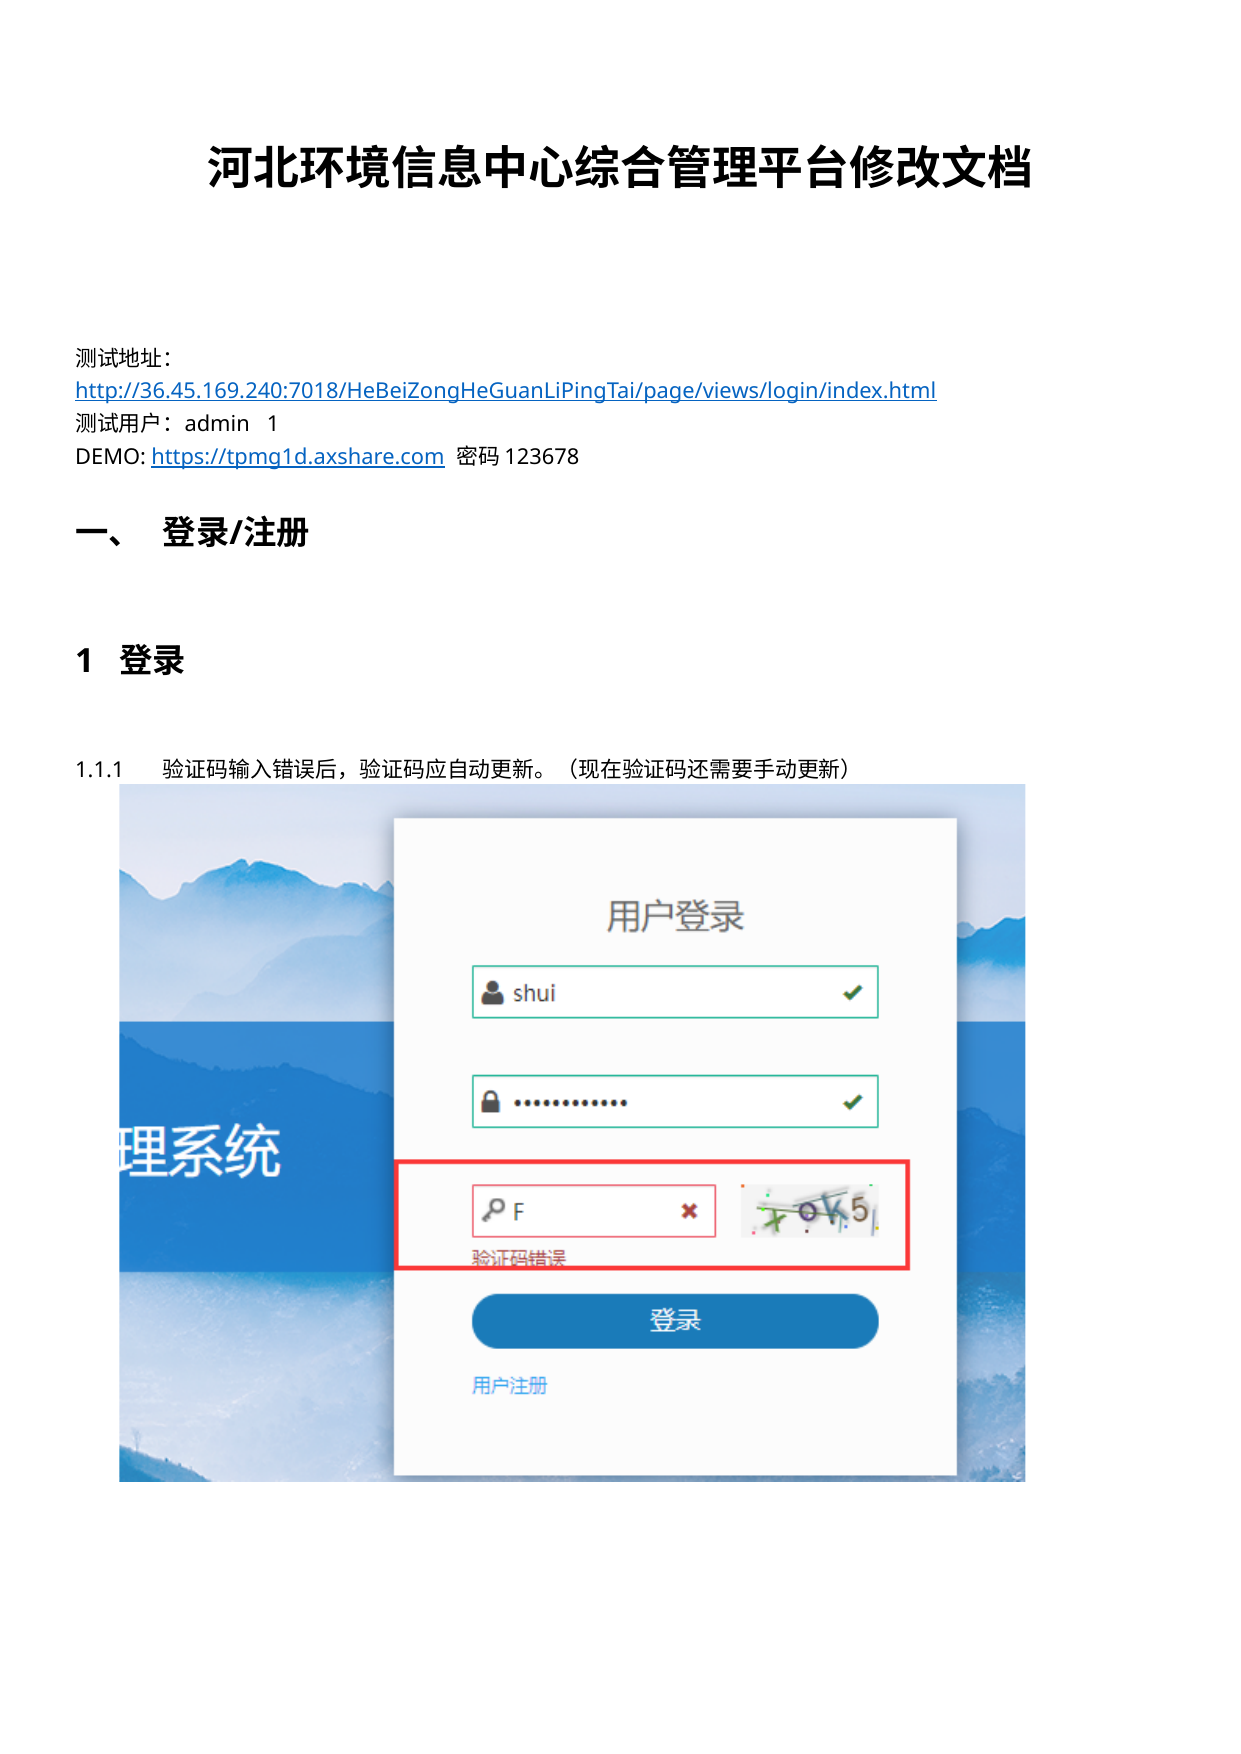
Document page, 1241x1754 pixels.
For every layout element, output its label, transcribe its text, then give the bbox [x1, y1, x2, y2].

subtitle 河北环境信息中心综合管理平台修改文档 [75, 116, 1165, 214]
subtitle 登录 [75, 625, 1165, 690]
text DEMO: https://tpmg1d.axshare.com 密码123678 [75, 438, 1165, 471]
subtitle 登录/注册 [75, 498, 1165, 563]
picture [119, 784, 1026, 1482]
list 验证码输入错误后，验证码应自动更新。（现在验证码还需要手动更新） [75, 752, 1165, 784]
text http://36.45.169.240:7018/HeBeiZongHeGuanLiPingTai/page/views/login/index.html [75, 373, 1165, 406]
text 测试地址： [75, 341, 1165, 373]
text 测试用户：admin 1 [75, 406, 1165, 438]
